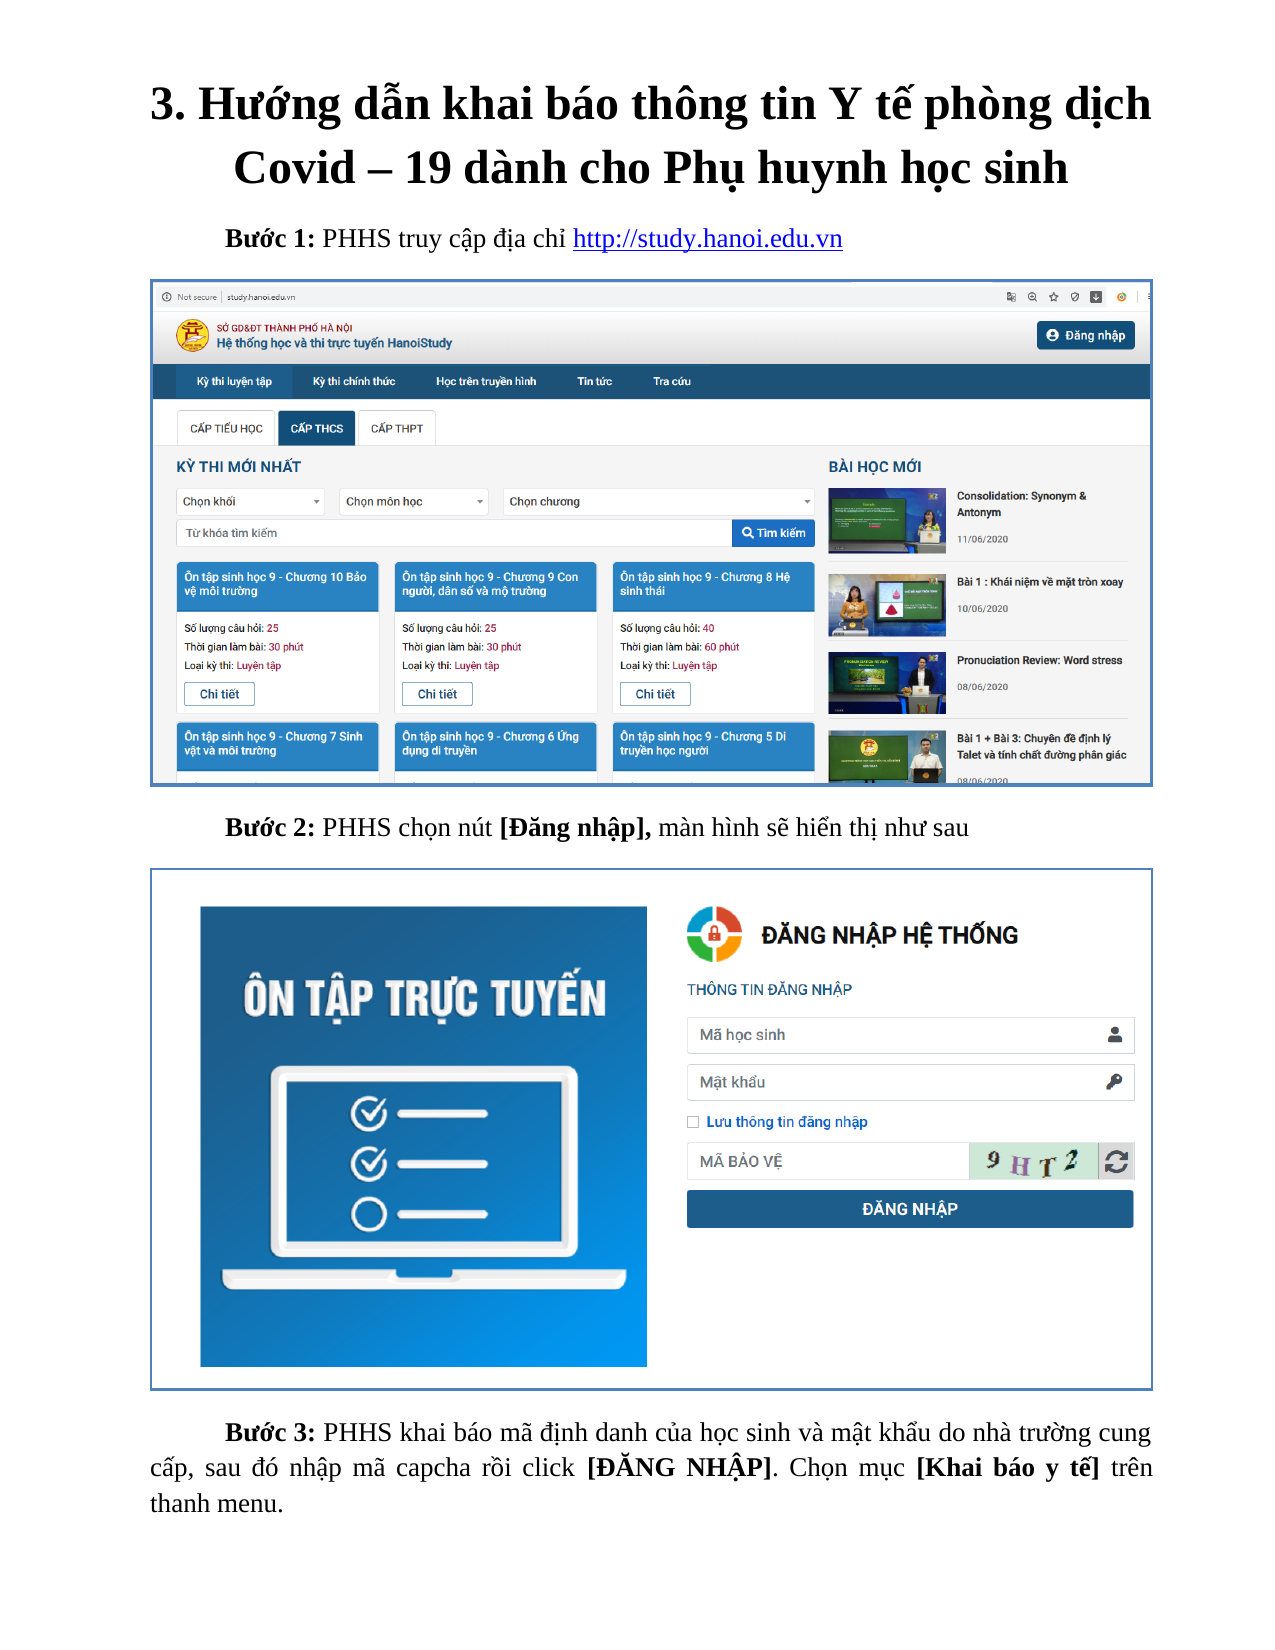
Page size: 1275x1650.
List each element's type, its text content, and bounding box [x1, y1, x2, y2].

picture [153, 282, 1150, 783]
text Bước 1: PHHS truy cập địa chỉ http://study.hanoi.edu.vn [150, 222, 1153, 254]
picture [152, 870, 1151, 1388]
text Bước 2: PHHS chọn nút [Đăng nhập], màn hình sẽ hiển thị như sau [150, 812, 1153, 843]
text 3. Hướng dẫn khai báo thông tin Y tế phòng dịch Covid – 19 dành cho Phụ huynh học sinh [150, 75, 1153, 193]
text Bước 3: PHHS khai báo mã định danh của học sinh và mật khẩu do nhà trường cung cấp, sau đó nhập mã capcha rồi click [ĐĂNG NHẬP]. Chọn mục [Khai báo y tế] trên thanh menu. [150, 1416, 1153, 1518]
